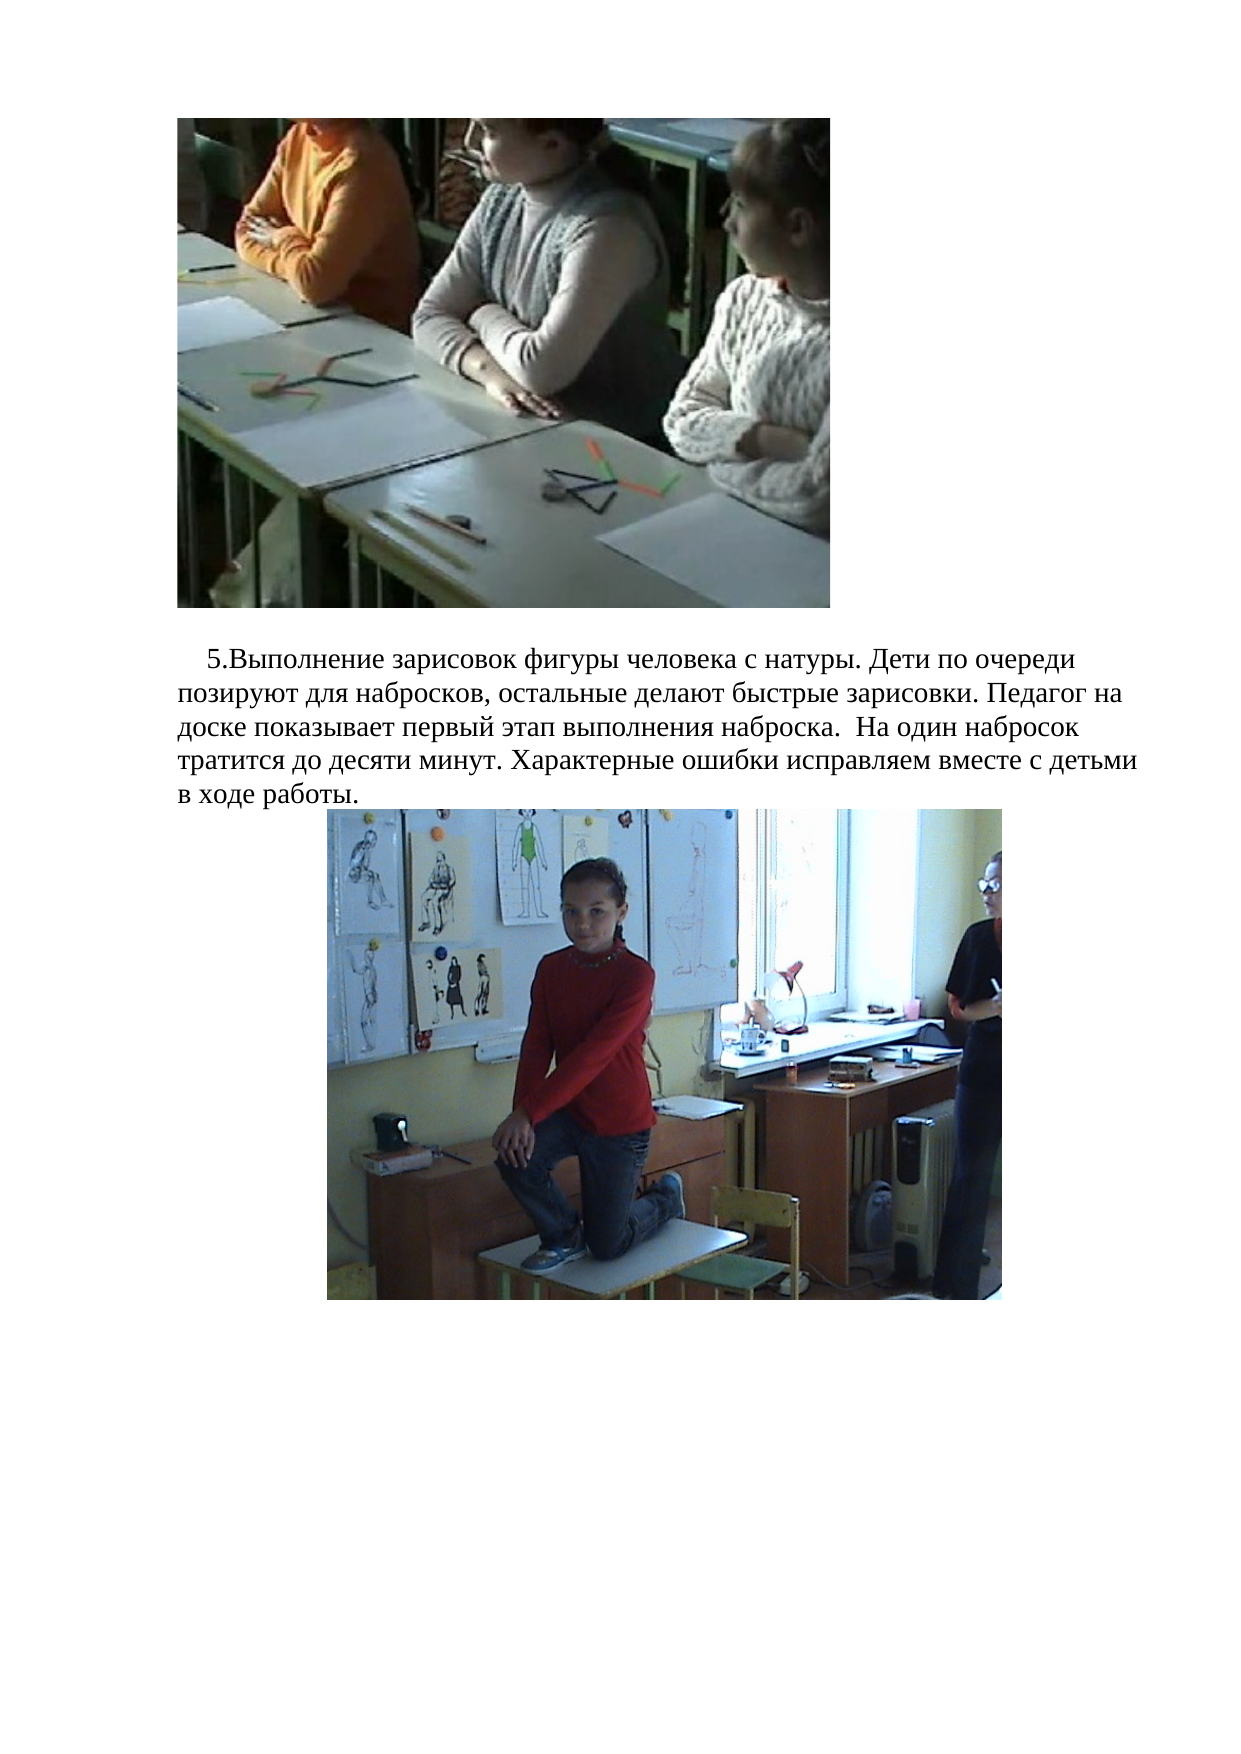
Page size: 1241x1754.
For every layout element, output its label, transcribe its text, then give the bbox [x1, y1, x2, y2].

text 5.Выполнение зарисовок фигуры человека с натуры. Дети по очереди позируют для набросков, остальные делают быстрые зарисовки. Педагог на доске показывает первый этап выполнения наброска. На один набросок тратится до десяти минут. Характерные ошибки исправляем вместе с детьми в ходе работы. [177, 642, 1152, 809]
picture [327, 809, 1002, 1300]
picture [177, 118, 831, 608]
